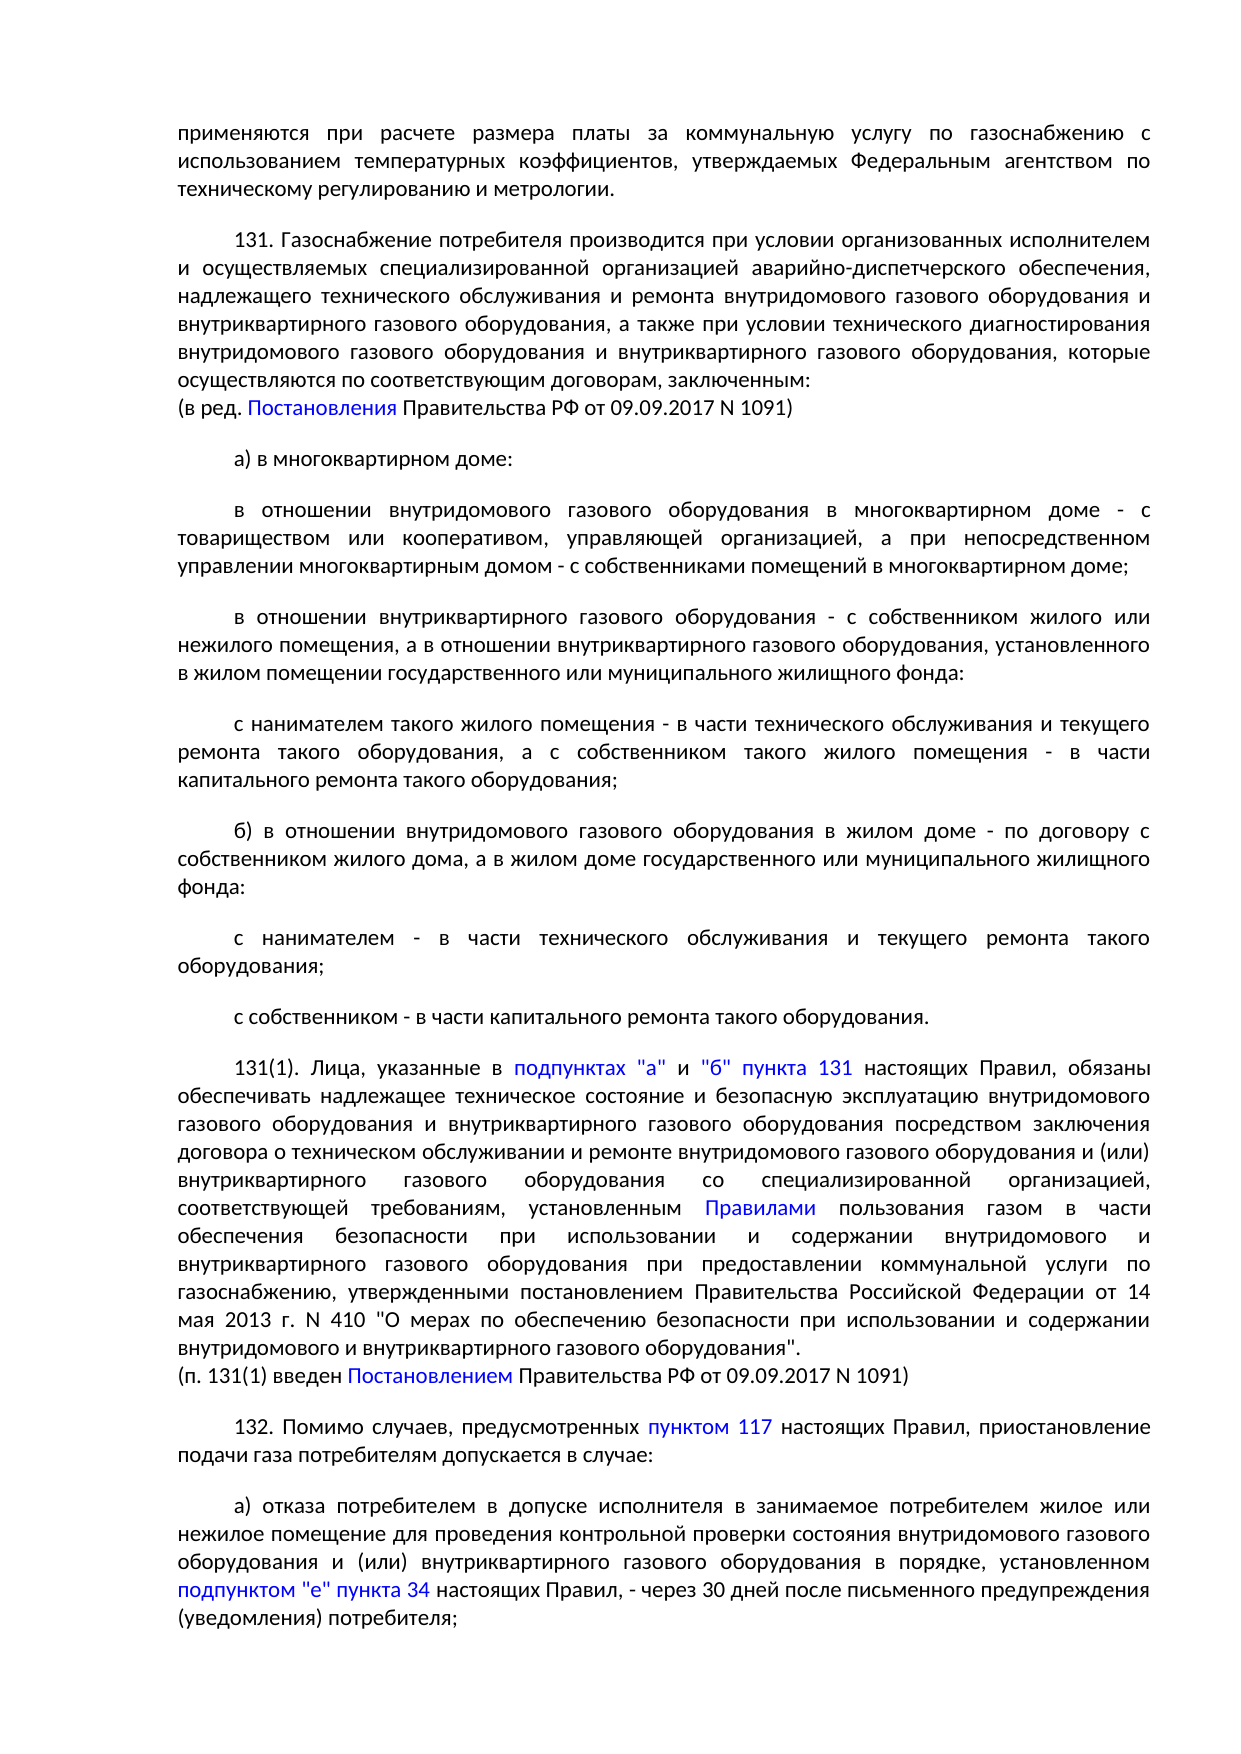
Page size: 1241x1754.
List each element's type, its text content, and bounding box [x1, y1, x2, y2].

text с нанимателем такого жилого помещения - в части технического обслуживания и текущего ремонта такого оборудования, а с собственником такого жилого помещения - в части капитального ремонта такого оборудования; [177, 709, 1152, 793]
text с нанимателем - в части технического обслуживания и текущего ремонта такого оборудования; [177, 923, 1152, 979]
text 132. Помимо случаев, предусмотренных пунктом 117 настоящих Правил, приостановление подачи газа потребителям допускается в случае: [177, 1412, 1152, 1468]
text (п. 131(1) введен Постановлением Правительства РФ от 09.09.2017 N 1091) [177, 1361, 1152, 1389]
text б) в отношении внутридомового газового оборудования в жилом доме - по договору с собственником жилого дома, а в жилом доме государственного или муниципального жилищного фонда: [177, 816, 1152, 900]
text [177, 118, 1152, 202]
text (в ред. Постановления Правительства РФ от 09.09.2017 N 1091) [177, 393, 1152, 421]
text в отношении внутриквартирного газового оборудования - с собственником жилого или нежилого помещения, а в отношении внутриквартирного газового оборудования, установленного в жилом помещении государственного или муниципального жилищного фонда: [177, 602, 1152, 686]
text в отношении внутридомового газового оборудования в многоквартирном доме - с товариществом или кооперативом, управляющей организацией, а при непосредственном управлении многоквартирным домом - с собственниками помещений в многоквартирном доме; [177, 495, 1152, 579]
text а) отказа потребителем в допуске исполнителя в занимаемое потребителем жилое или нежилое помещение для проведения контрольной проверки состояния внутридомового газового оборудования и (или) внутриквартирного газового оборудования в порядке, установленном подпунктом "е" пункта 34 настоящих Правил, - через 30 дней после письменного предупреждения (уведомления) потребителя; [177, 1491, 1152, 1631]
text с собственником - в части капитального ремонта такого оборудования. [177, 1002, 1152, 1030]
text 131(1). Лица, указанные в подпунктах "а" и "б" пункта 131 настоящих Правил, обязаны обеспечивать надлежащее техническое состояние и безопасную эксплуатацию внутридомового газового оборудования и внутриквартирного газового оборудования посредством заключения договора о техническом обслуживании и ремонте внутридомового газового оборудования и (или) внутриквартирного газового оборудования со специализированной организацией, соответствующей требованиям, установленным Правилами пользования газом в части обеспечения безопасности при использовании и содержании внутридомового и внутриквартирного газового оборудования при предоставлении коммунальной услуги по газоснабжению, утвержденными постановлением Правительства Российской Федерации от 14 мая 2013 г. N 410 "О мерах по обеспечению безопасности при использовании и содержании внутридомового и внутриквартирного газового оборудования". [177, 1053, 1152, 1361]
text 131. Газоснабжение потребителя производится при условии организованных исполнителем и осуществляемых специализированной организацией аварийно-диспетчерского обеспечения, надлежащего технического обслуживания и ремонта внутридомового газового оборудования и внутриквартирного газового оборудования, а также при условии технического диагностирования внутридомового газового оборудования и внутриквартирного газового оборудования, которые осуществляются по соответствующим договорам, заключенным: [177, 225, 1152, 393]
text а) в многоквартирном доме: [177, 444, 1152, 472]
